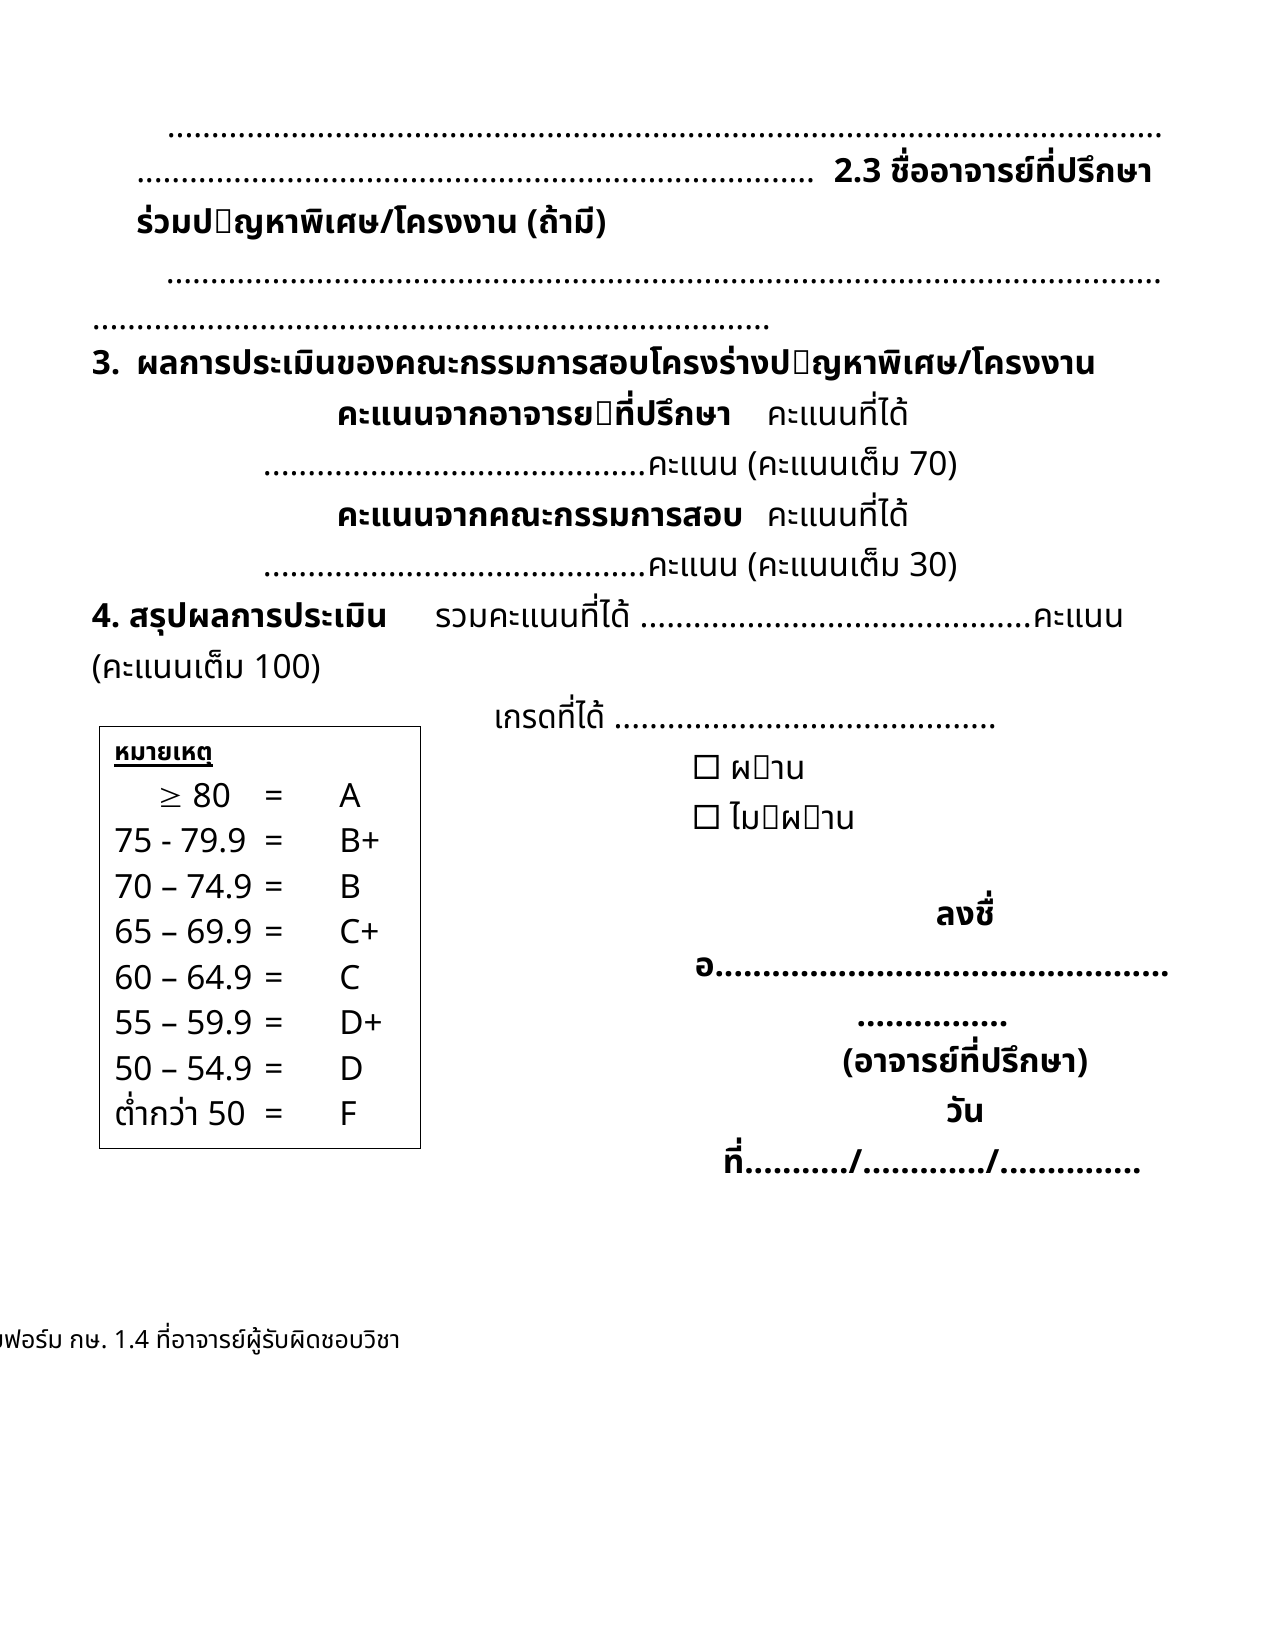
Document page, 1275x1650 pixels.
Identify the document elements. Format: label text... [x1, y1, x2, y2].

text วันที่.........../............./............... [692, 1087, 1173, 1188]
text ผาน [421, 744, 1173, 794]
text 4. สรุปผลการประเมิน รวมคะแนนที่ได้ ............................................คะแนน (คะแนนเต็ม 100) [92, 592, 1173, 693]
text ไมผาน [421, 794, 1173, 844]
text เกรดที่ได้ ........................................... [92, 693, 1173, 744]
text (อาจารย์ที่ปรึกษา) [692, 1036, 1173, 1087]
text .............................................................................................................................................................................................. [92, 248, 1173, 339]
subtitle ผลการประเมินของคณะกรรมการสอบโครงร่างปญหาพิเศษ/โครงงาน [92, 339, 1173, 390]
text คะแนนจากคณะกรรมการสอบ คะแนนที่ได้ ...........................................คะแนน (คะแนนเต็ม 30) [263, 491, 1173, 592]
text คะแนนจากอาจารยที่ปรึกษา คะแนนที่ได้ ...........................................คะแนน (คะแนนเต็ม 70) [263, 390, 1173, 491]
text .............................................................................................................................................................................................. 2.3 ชื่ออาจารย์ที่ปรึกษาร่วมปญหาพิเศษ/โครงงาน (ถ้ามี) [136, 56, 1173, 248]
text ลงชื่อ................................................................ [692, 890, 1173, 1036]
